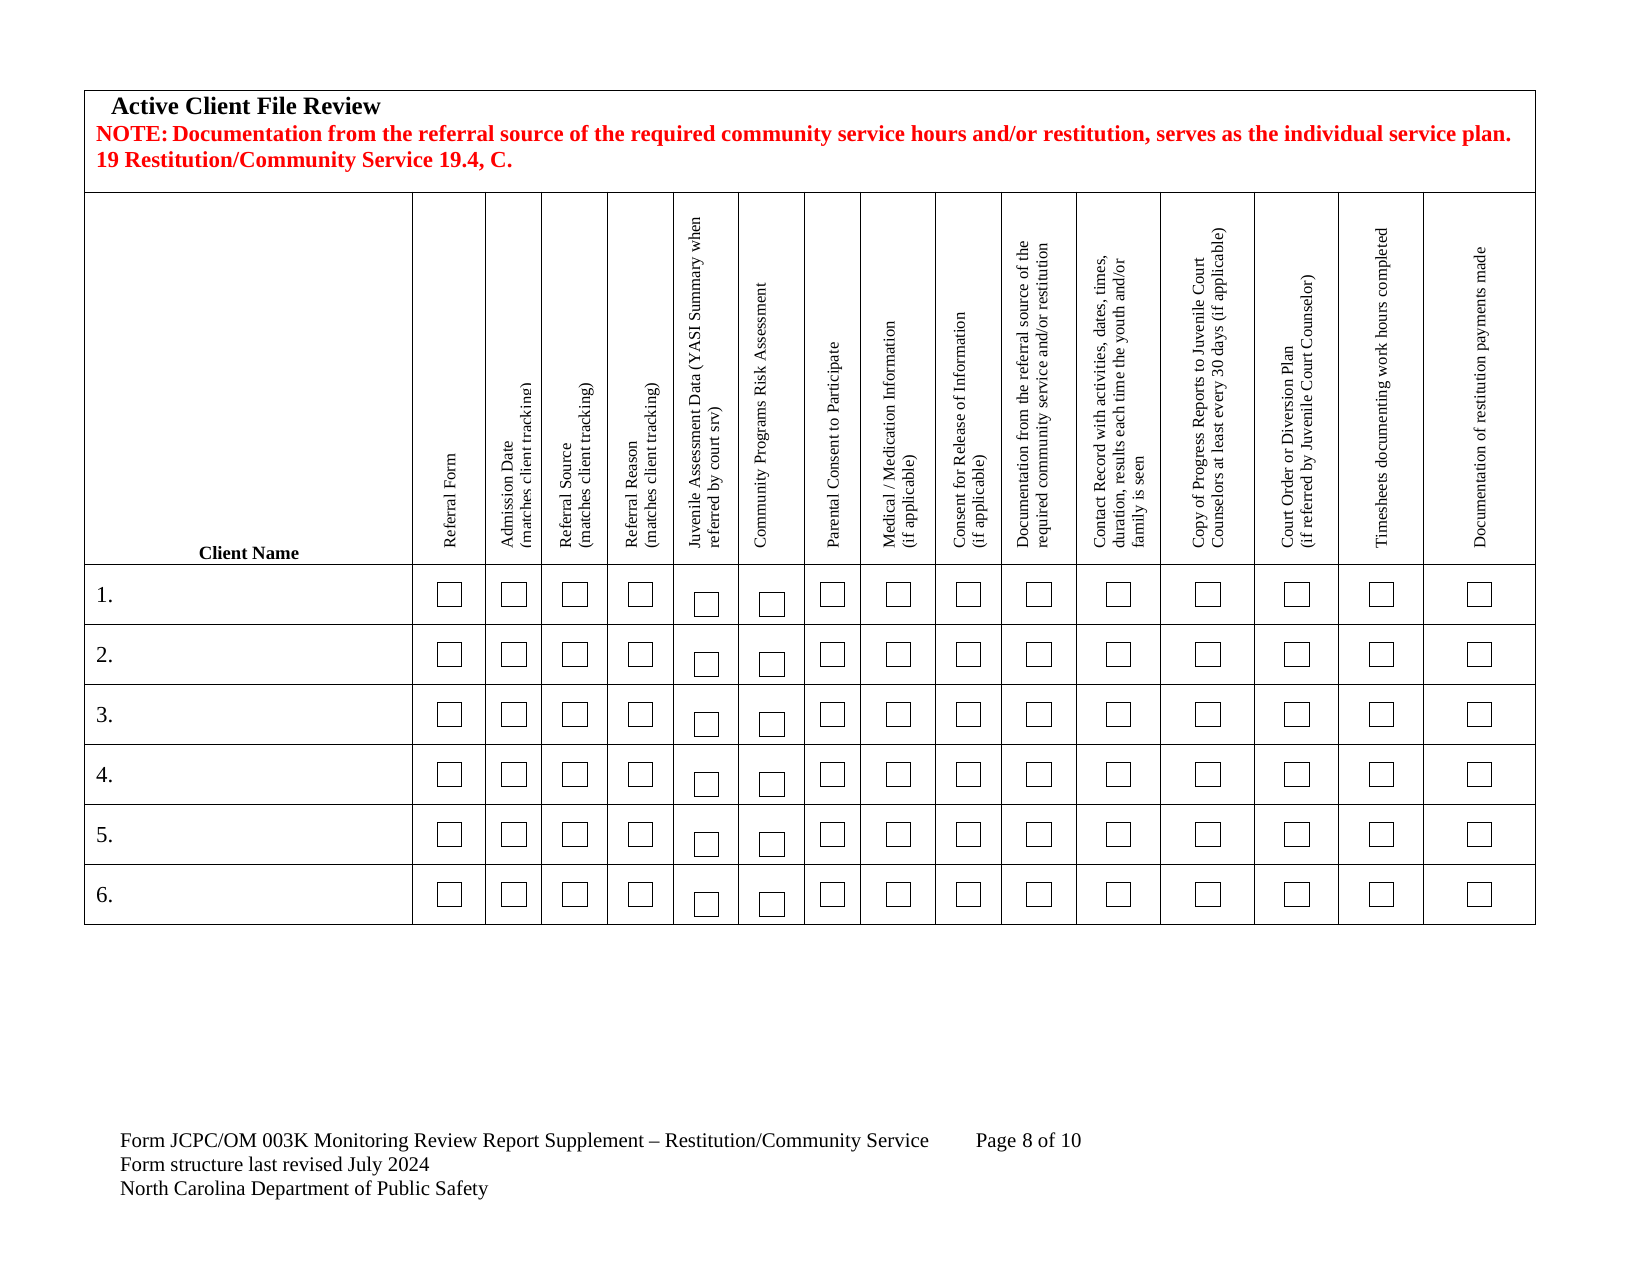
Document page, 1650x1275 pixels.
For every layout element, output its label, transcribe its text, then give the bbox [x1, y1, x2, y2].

table_cell [413, 865, 485, 924]
table_cell [805, 565, 860, 624]
table_cell [1339, 805, 1423, 864]
table_cell [739, 805, 804, 864]
table_cell [861, 745, 935, 804]
table_cell [1339, 685, 1423, 744]
table_cell [674, 865, 738, 924]
table_cell [1002, 565, 1076, 624]
table_cell Documentation from the referral source of the required community service and/or restitution [1002, 193, 1076, 564]
table_cell [542, 625, 607, 684]
table_cell [413, 685, 485, 744]
table_cell [936, 685, 1001, 744]
table_cell [1424, 865, 1535, 924]
table_cell [936, 625, 1001, 684]
table_cell [1161, 565, 1254, 624]
table_cell [608, 685, 673, 744]
table_cell [608, 625, 673, 684]
table_cell [413, 805, 485, 864]
table_cell [1077, 745, 1160, 804]
table_cell [608, 865, 673, 924]
table_cell [413, 625, 485, 684]
table_cell [1161, 745, 1254, 804]
table_cell [1002, 625, 1076, 684]
table_cell [739, 565, 804, 624]
table_cell [1077, 565, 1160, 624]
table_cell [1077, 625, 1160, 684]
table_cell [1255, 625, 1338, 684]
table_cell [805, 745, 860, 804]
table_cell Admission Date (matches client tracking) [486, 193, 541, 564]
table_cell [805, 625, 860, 684]
table_cell [1077, 865, 1160, 924]
table_cell [936, 565, 1001, 624]
table_cell Timesheets documenting work hours completed [1339, 193, 1423, 564]
table_cell [674, 565, 738, 624]
table_cell [674, 745, 738, 804]
table_cell [674, 685, 738, 744]
table_cell [805, 805, 860, 864]
table_cell [739, 625, 804, 684]
table_cell [861, 565, 935, 624]
table_cell [542, 805, 607, 864]
table_cell [608, 805, 673, 864]
table_cell [1161, 625, 1254, 684]
table_cell [936, 745, 1001, 804]
table_cell [805, 685, 860, 744]
table_cell [486, 625, 541, 684]
table_cell [861, 805, 935, 864]
table_cell [739, 865, 804, 924]
table_cell [1424, 565, 1535, 624]
table_cell [739, 685, 804, 744]
table_cell Contact Record with activities, dates, times, duration, results each time the youth and/or family is seen [1077, 193, 1160, 564]
table_cell [1002, 685, 1076, 744]
table_cell [413, 745, 485, 804]
table_cell [1424, 745, 1535, 804]
table_cell [936, 805, 1001, 864]
table_cell [1002, 805, 1076, 864]
table_cell Referral Form [413, 193, 485, 564]
table_cell Documentation of restitution payments made [1424, 193, 1535, 564]
table_cell 2. [85, 625, 412, 684]
table_cell [542, 685, 607, 744]
table_cell [486, 685, 541, 744]
table_cell Parental Consent to Participate [805, 193, 860, 564]
table_cell [1339, 745, 1423, 804]
table_cell [1161, 805, 1254, 864]
table_cell [861, 685, 935, 744]
table_cell [1002, 745, 1076, 804]
table_cell [542, 565, 607, 624]
table_cell [1339, 865, 1423, 924]
table_cell Client Name [85, 193, 412, 564]
table_cell 3. [85, 685, 412, 744]
table_cell [1424, 685, 1535, 744]
table_cell [608, 745, 673, 804]
table_cell Consent for Release of Information (if applicable) [936, 193, 1001, 564]
table_cell [413, 565, 485, 624]
table_cell [542, 745, 607, 804]
table_cell Referral Source (matches client tracking) [542, 193, 607, 564]
table_cell [1424, 805, 1535, 864]
table_cell [486, 865, 541, 924]
table_cell [861, 865, 935, 924]
table_cell [1255, 865, 1338, 924]
table_cell 1. [85, 565, 412, 624]
table_cell [486, 745, 541, 804]
table_cell [674, 625, 738, 684]
table_header Active Client File Review NOTE: Documentation from the referral source of the required community service hours and/or restitution, serves as the individual service plan. 19 Restitution/Community Service 19.4, C. [85, 91, 1535, 192]
table_cell 6. [85, 865, 412, 924]
table_cell [1424, 625, 1535, 684]
table_cell [936, 865, 1001, 924]
table_cell [1161, 685, 1254, 744]
table_cell Medical / Medication Information (if applicable) [861, 193, 935, 564]
table_cell [486, 805, 541, 864]
table_cell Juvenile Assessment Data (YASI Summary when referred by court srv) [674, 193, 738, 564]
table_cell [805, 865, 860, 924]
table_cell Referral Reason (matches client tracking) [608, 193, 673, 564]
table_cell [1077, 805, 1160, 864]
table_cell [1255, 685, 1338, 744]
table_cell [1255, 565, 1338, 624]
table_cell Copy of Progress Reports to Juvenile Court Counselors at least every 30 days (if applicable) [1161, 193, 1254, 564]
table_cell [1161, 865, 1254, 924]
table_cell [542, 865, 607, 924]
table_cell Community Programs Risk Assessment [739, 193, 804, 564]
table_cell Court Order or Diversion Plan (if referred by Juvenile Court Counselor) [1255, 193, 1338, 564]
table_cell [1255, 745, 1338, 804]
table_cell [739, 745, 804, 804]
table_cell 4. [85, 745, 412, 804]
table_cell [1339, 625, 1423, 684]
table_cell [1002, 865, 1076, 924]
table_cell [861, 625, 935, 684]
table_cell [1077, 685, 1160, 744]
table_cell [608, 565, 673, 624]
table_cell [674, 805, 738, 864]
table_cell [1339, 565, 1423, 624]
table_cell [486, 565, 541, 624]
table_cell 5. [85, 805, 412, 864]
table_cell [1255, 805, 1338, 864]
